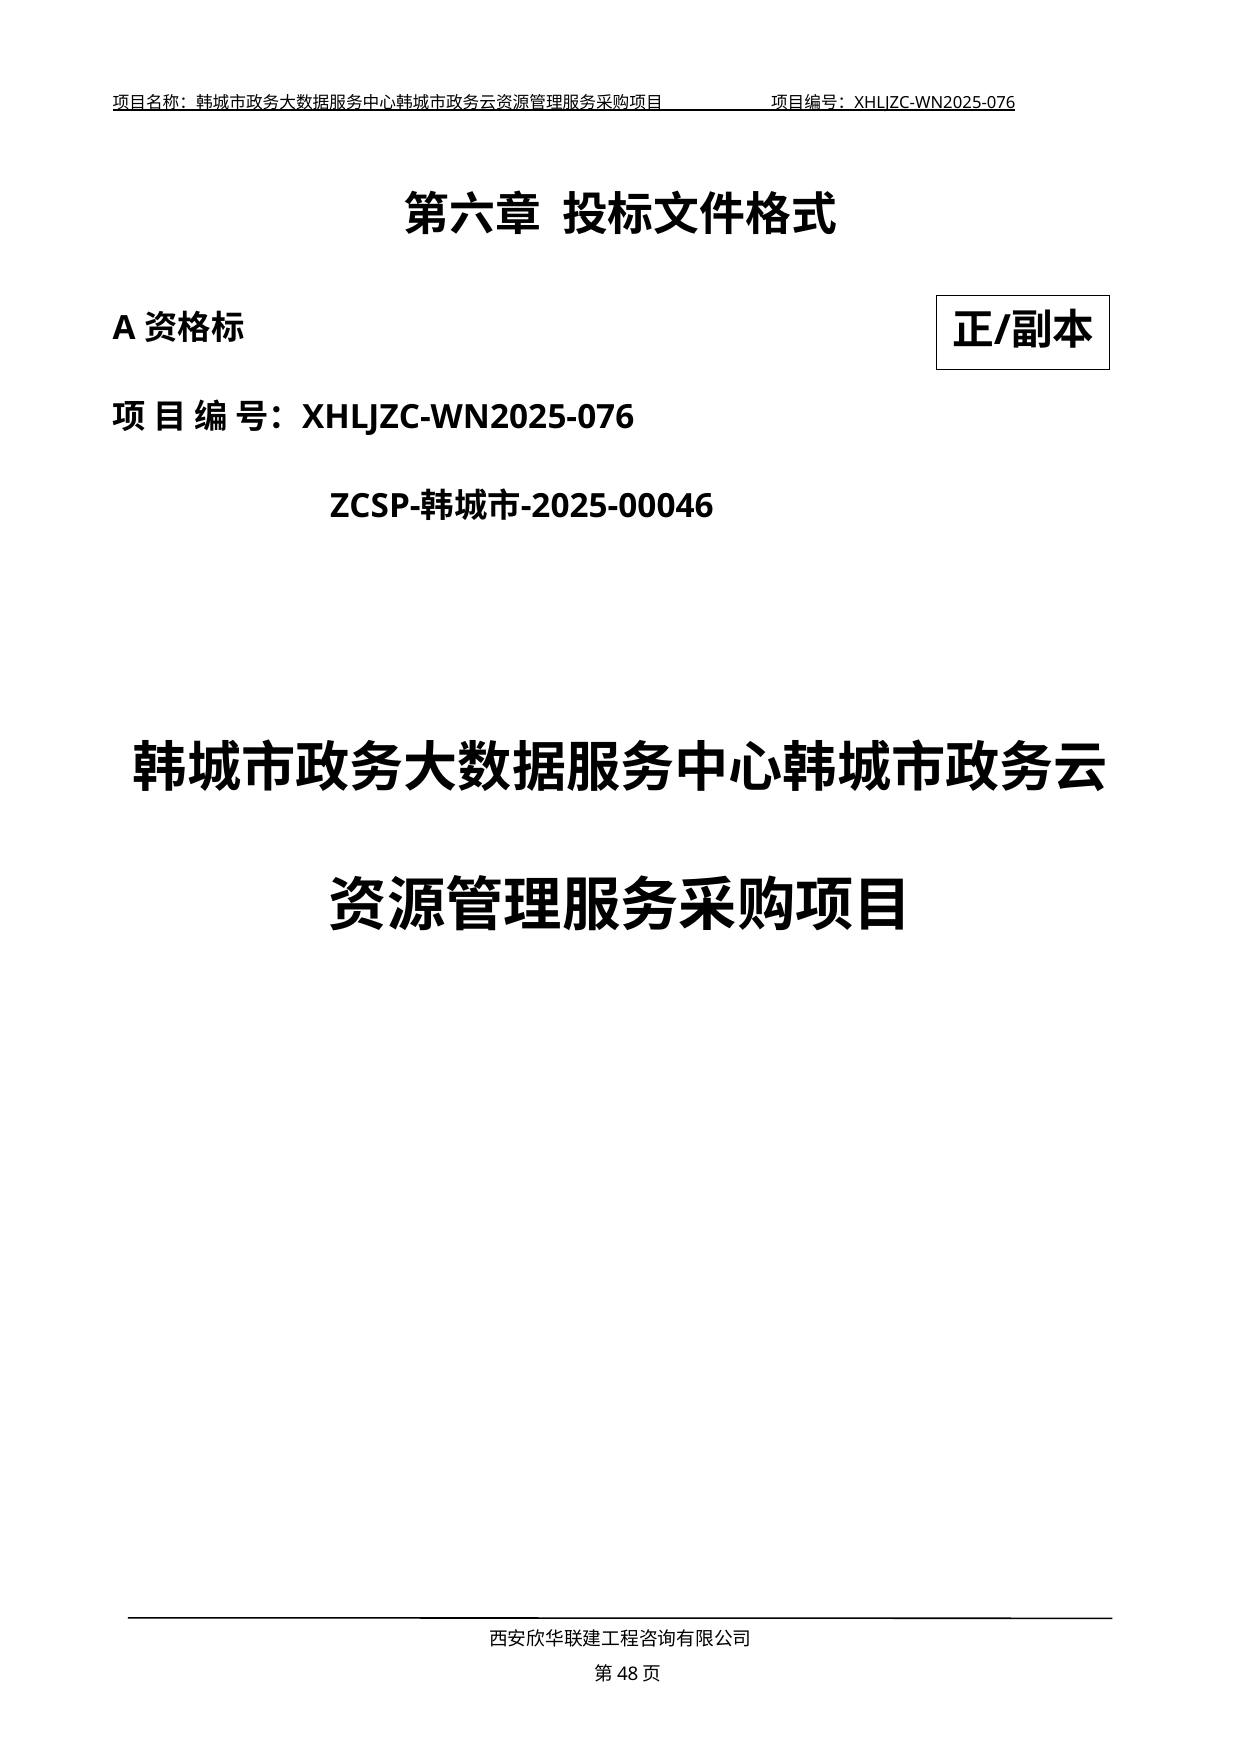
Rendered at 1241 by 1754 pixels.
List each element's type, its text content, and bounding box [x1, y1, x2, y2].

text A 资格标 [112, 293, 1128, 358]
text 项 目 编 号：XHLJZC-WN2025-076 [112, 382, 1128, 447]
text 资源管理服务采购项目 [112, 851, 1128, 948]
text 韩城市政务大数据服务中心韩城市政务云 [112, 714, 1128, 812]
table_header 正/副本 [937, 296, 1109, 369]
text 第六章 投标文件格式 [112, 162, 1128, 259]
text ZCSP-韩城市-2025-00046 [112, 471, 1128, 536]
